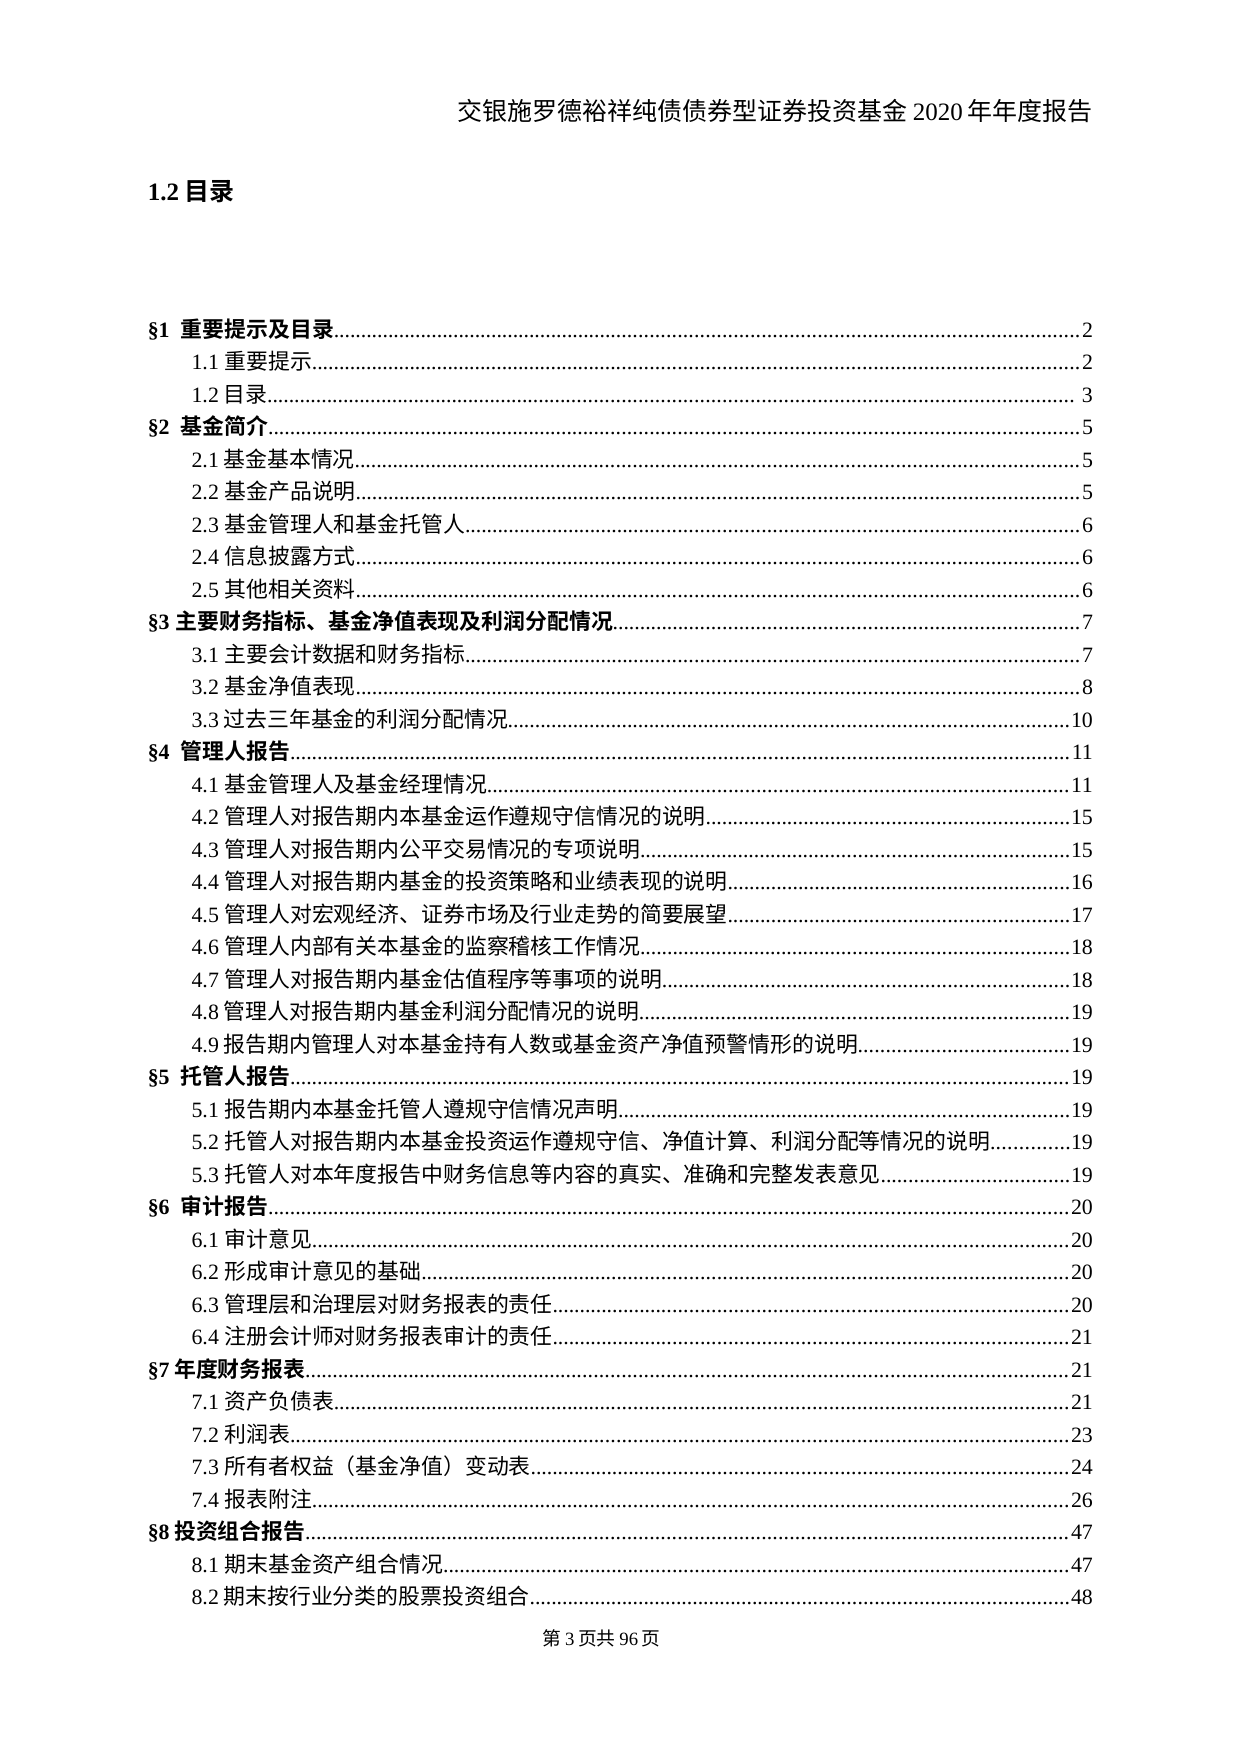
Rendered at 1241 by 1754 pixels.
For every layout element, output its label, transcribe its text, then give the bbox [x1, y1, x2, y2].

text 3.3过去三年基金的利润分配情况 10 [191, 701, 1092, 734]
text §5 托管人报告 19 [148, 1059, 1092, 1091]
text 1.1 重要提示 2 [191, 344, 1092, 376]
text 6.3 管理层和治理层对财务报表的责任 20 [191, 1286, 1092, 1319]
text 6.2 形成审计意见的基础 20 [191, 1254, 1092, 1286]
text 7.4 报表附注 26 [191, 1481, 1092, 1514]
text 4.4 管理人对报告期内基金的投资策略和业绩表现的说明 16 [191, 864, 1092, 896]
text 7.3 所有者权益（基金净值）变动表 24 [191, 1449, 1092, 1481]
text 4.7 管理人对报告期内基金估值程序等事项的说明 18 [191, 961, 1092, 994]
text §1 重要提示及目录 2 [148, 311, 1092, 344]
text §2 基金简介 5 [148, 409, 1092, 441]
text 2.4 信息披露方式 6 [191, 539, 1092, 571]
text 4.6 管理人内部有关本基金的监察稽核工作情况 18 [191, 929, 1092, 961]
text 3.1 主要会计数据和财务指标 7 [191, 636, 1092, 669]
text §7年度财务报表 21 [148, 1351, 1092, 1384]
text 4.8管理人对报告期内基金利润分配情况的说明 19 [191, 994, 1092, 1026]
text 8.1 期末基金资产组合情况 47 [191, 1546, 1092, 1579]
text §6 审计报告 20 [148, 1189, 1092, 1221]
text 7.1 资产负债表 21 [191, 1384, 1092, 1416]
text 2.3 基金管理人和基金托管人 6 [191, 506, 1092, 539]
text 3.2 基金净值表现 8 [191, 669, 1092, 701]
text 1.2目录 3 [191, 376, 1092, 409]
text 4.9报告期内管理人对本基金持有人数或基金资产净值预警情形的说明 19 [191, 1026, 1092, 1059]
text 4.5 管理人对宏观经济、证券市场及行业走势的简要展望 17 [191, 896, 1092, 929]
text 5.2 托管人对报告期内本基金投资运作遵规守信、净值计算、利润分配等情况的说明 19 [191, 1124, 1092, 1156]
text 4.2 管理人对报告期内本基金运作遵规守信情况的说明 15 [191, 799, 1092, 831]
text 2.1基金基本情况 5 [191, 441, 1092, 474]
text 5.3 托管人对本年度报告中财务信息等内容的真实、准确和完整发表意见 19 [191, 1156, 1092, 1189]
subtitle 1.2目录 [148, 157, 1092, 222]
text 8.2期末按行业分类的股票投资组合 48 [191, 1579, 1092, 1611]
text §3 主要财务指标、基金净值表现及利润分配情况 7 [148, 604, 1092, 636]
text §4 管理人报告 11 [148, 734, 1092, 766]
text 4.1 基金管理人及基金经理情况 11 [191, 766, 1092, 799]
text 6.4 注册会计师对财务报表审计的责任 21 [191, 1319, 1092, 1351]
text §8投资组合报告 47 [148, 1514, 1092, 1546]
text 5.1 报告期内本基金托管人遵规守信情况声明 19 [191, 1091, 1092, 1124]
text 6.1 审计意见 20 [191, 1221, 1092, 1254]
text 4.3 管理人对报告期内公平交易情况的专项说明 15 [191, 831, 1092, 864]
text 2.5 其他相关资料 6 [191, 571, 1092, 604]
text 2.2 基金产品说明 5 [191, 474, 1092, 506]
text 7.2 利润表 23 [191, 1416, 1092, 1449]
